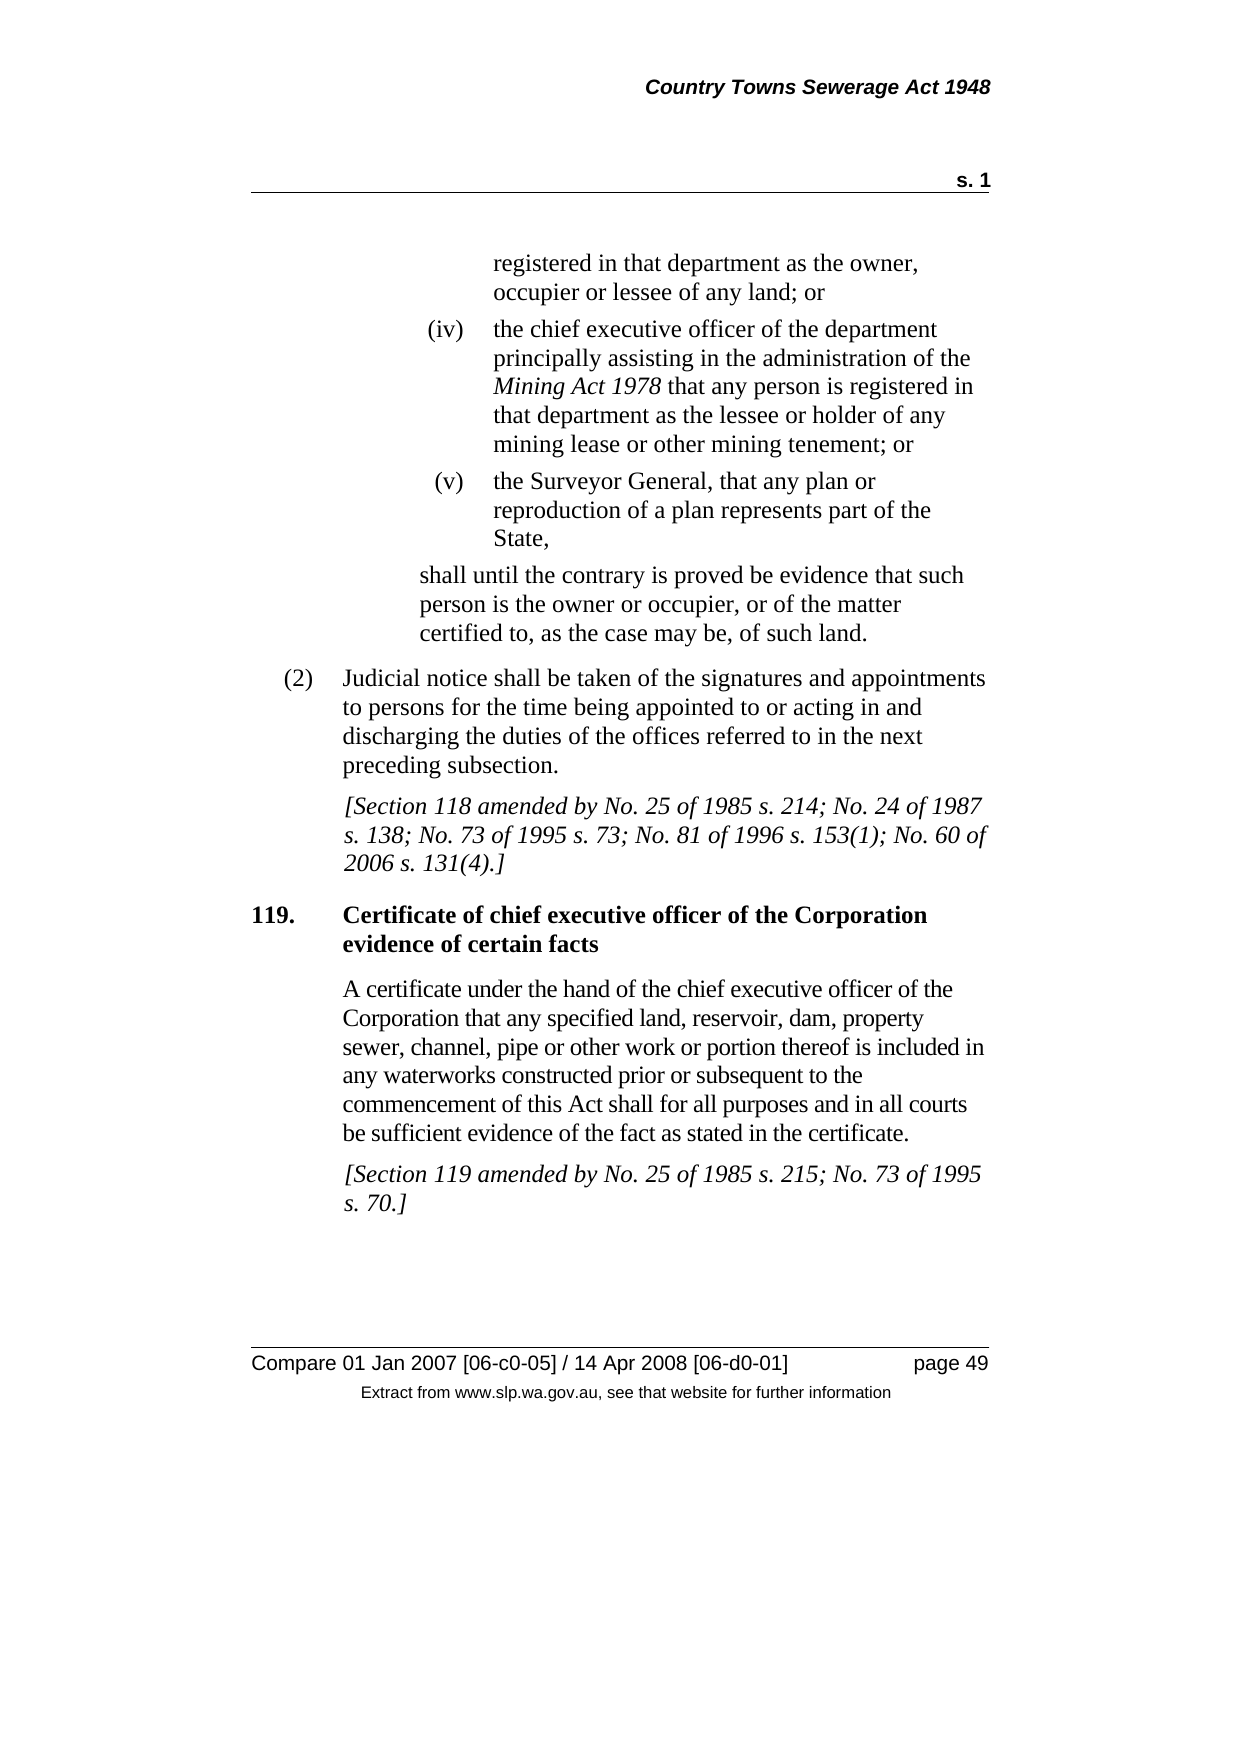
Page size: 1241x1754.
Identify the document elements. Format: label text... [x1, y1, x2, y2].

text (iv) the chief executive officer of the department principally assisting in the administration of the Mining Act 1978 that any person is registered in that department as the lessee or holder of any mining lease or other mining tenement; or [251, 314, 989, 458]
text (v) the Surveyor General, that any plan or reproduction of a plan represents part of the State, [251, 466, 989, 552]
text [Section 119 amended by No. 25 of 1985 s. 215; No. 73 of 1995 s. 70.] [251, 1159, 989, 1217]
text A certificate under the hand of the chief executive officer of the Corporation that any specified land, reservoir, dam, property sewer, channel, pipe or other work or portion thereof is included in any waterworks constructed prior or subsequent to the commencement of this Act shall for all purposes and in all courts be sufficient evidence of the fact as stated in the certificate. [251, 974, 989, 1147]
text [251, 248, 989, 306]
text (2) Judicial notice shall be taken of the signatures and appointments to persons for the time being appointed to or acting in and discharging the duties of the offices referred to in the next preceding subsection. [251, 663, 989, 778]
text [Section 118 amended by No. 25 of 1985 s. 214; No. 24 of 1987 s. 138; No. 73 of 1995 s. 73; No. 81 of 1996 s. 153(1); No. 60 of 2006 s. 131(4).] [251, 791, 989, 877]
subtitle 119. Certificate of chief executive officer of the Corporation evidence of certain facts [251, 900, 989, 958]
text shall until the contrary is proved be evidence that such person is the owner or occupier, or of the matter certified to, as the case may be, of such land. [251, 561, 989, 647]
